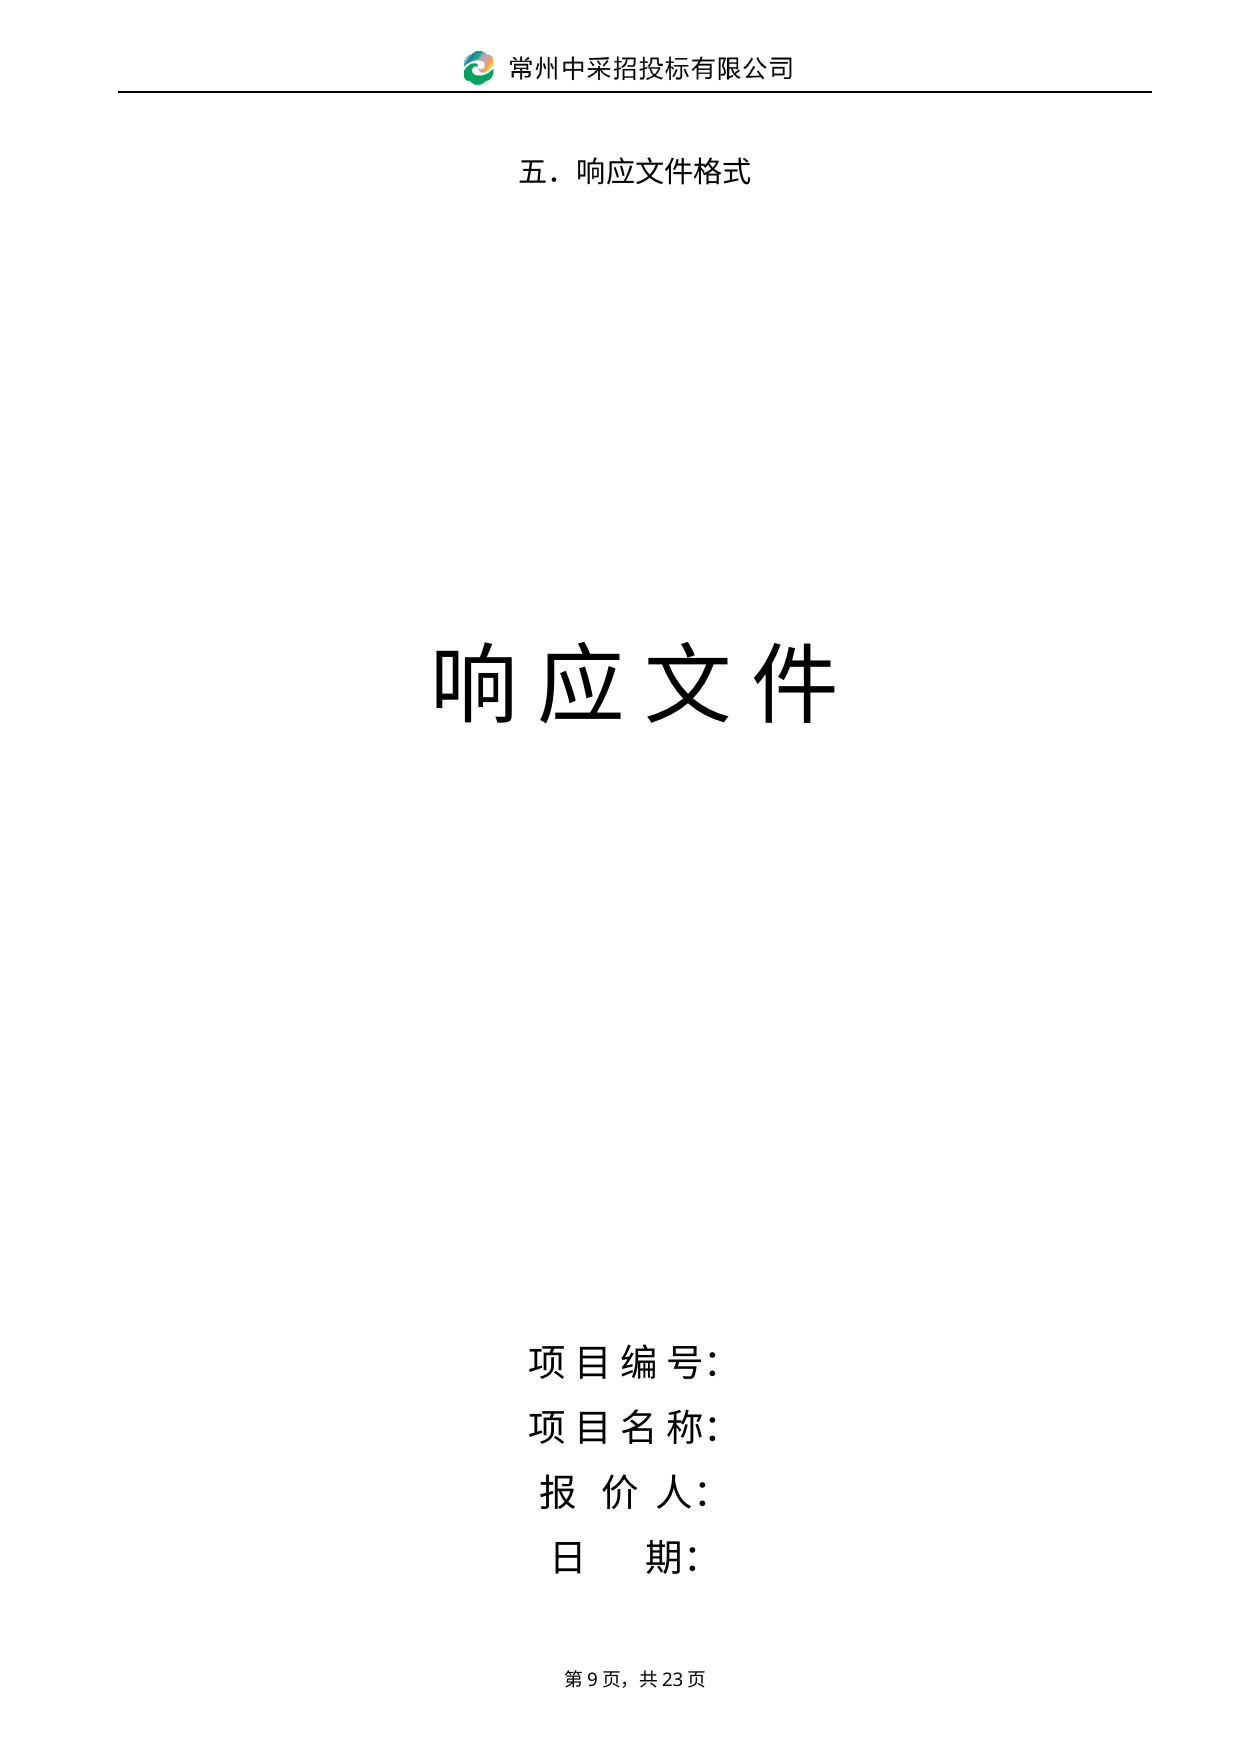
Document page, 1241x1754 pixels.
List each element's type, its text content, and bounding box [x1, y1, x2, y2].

picture [463, 51, 795, 85]
text 五．响应文件格式 [118, 137, 1152, 202]
text 项 目 名 称： [118, 1393, 1152, 1458]
text 响 应 文 件 [118, 613, 1152, 743]
text 报 价 人： [118, 1458, 1152, 1523]
text 日 期： [118, 1523, 1152, 1588]
text 项 目 编 号： [118, 1328, 1152, 1393]
